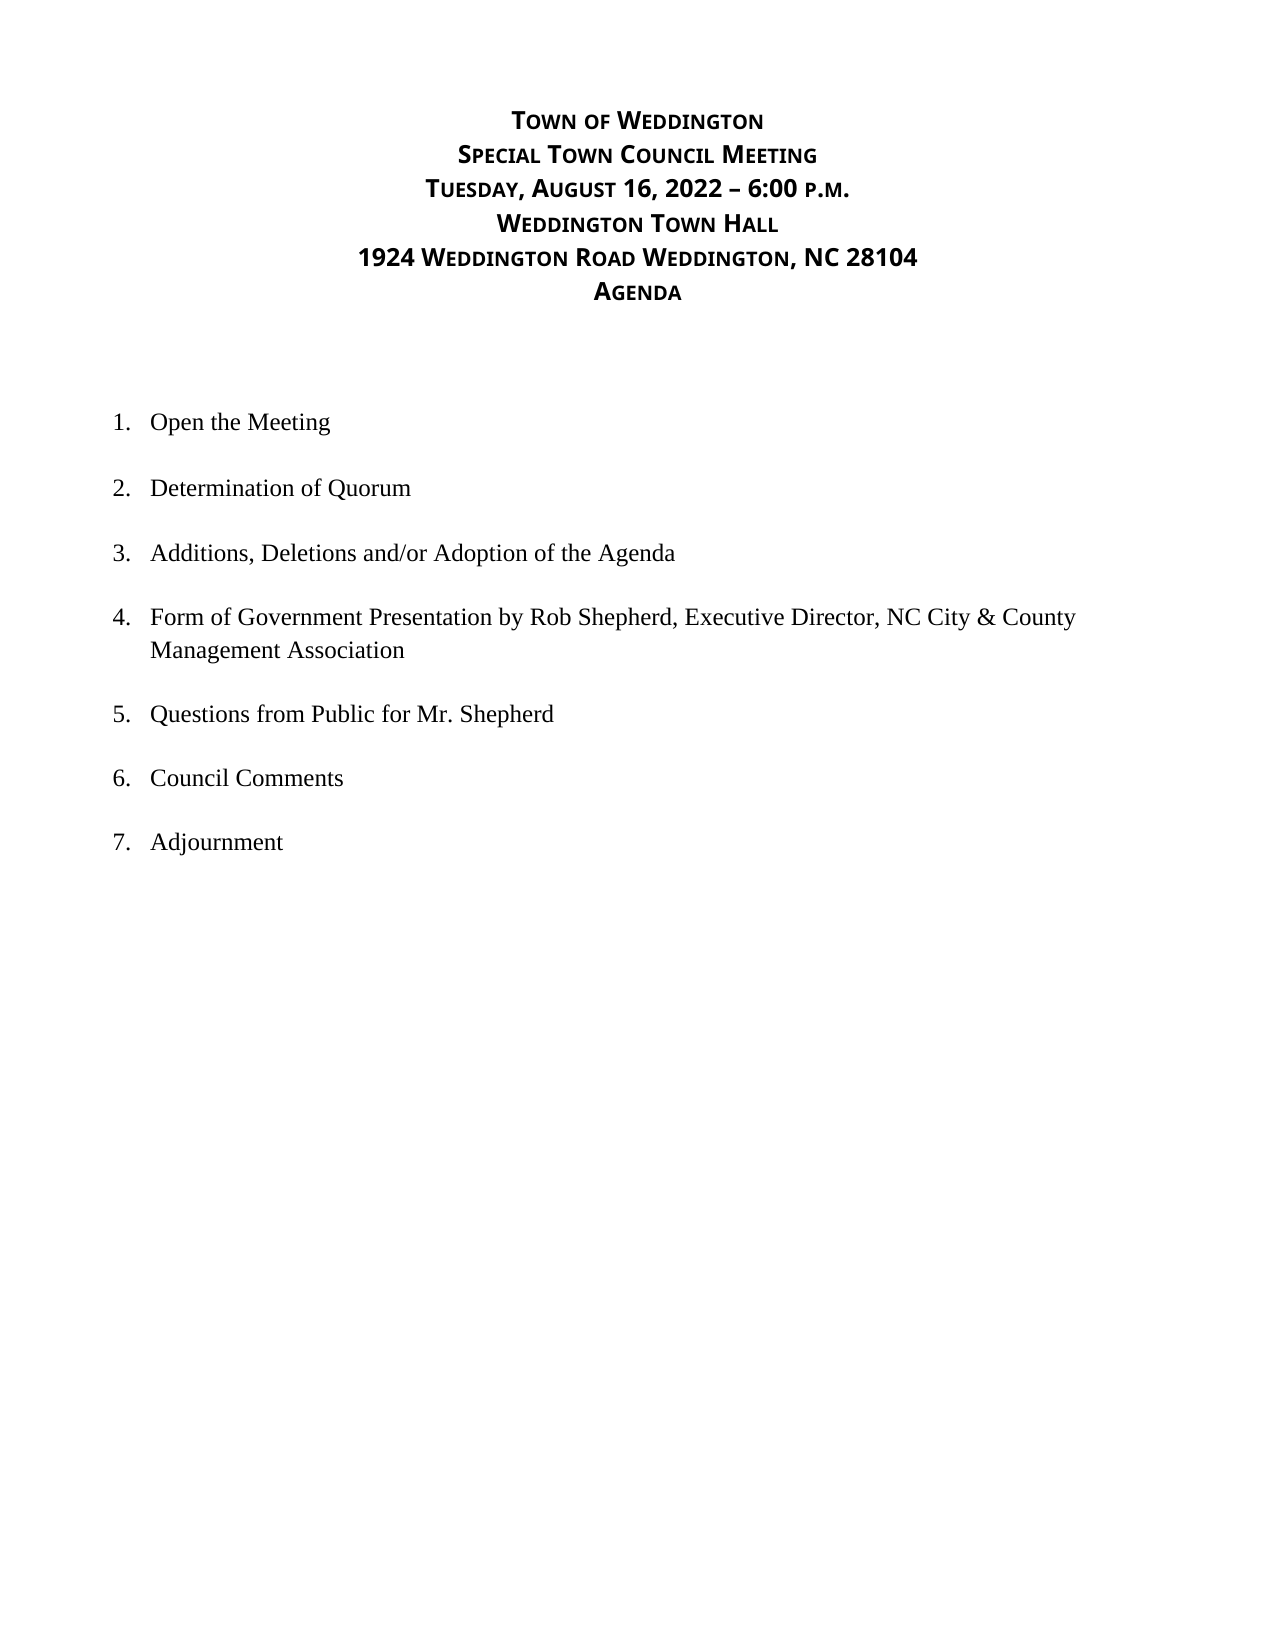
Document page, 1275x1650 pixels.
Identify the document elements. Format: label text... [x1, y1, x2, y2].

list Determination of Quorum [112, 473, 1200, 502]
list Questions from Public for Mr. Shepherd [112, 699, 1200, 727]
text Special Town Council Meeting [75, 137, 1200, 171]
list Additions, Deletions and/or Adoption of the Agenda [112, 538, 1200, 566]
text Town of Weddington [75, 103, 1200, 137]
list Adjournment [112, 827, 1200, 856]
text Weddington Town Hall [75, 205, 1200, 239]
text 1924 Weddington Road Weddington, NC 28104 [75, 239, 1200, 273]
text Tuesday, August 16, 2022 – 6:00 p.m. [75, 171, 1200, 205]
list Council Comments [112, 763, 1200, 792]
list Form of Government Presentation by Rob Shepherd, Executive Director, NC City & County Management Association [112, 602, 1200, 663]
list Open the Meeting [112, 407, 1200, 436]
text Agenda [75, 273, 1200, 307]
